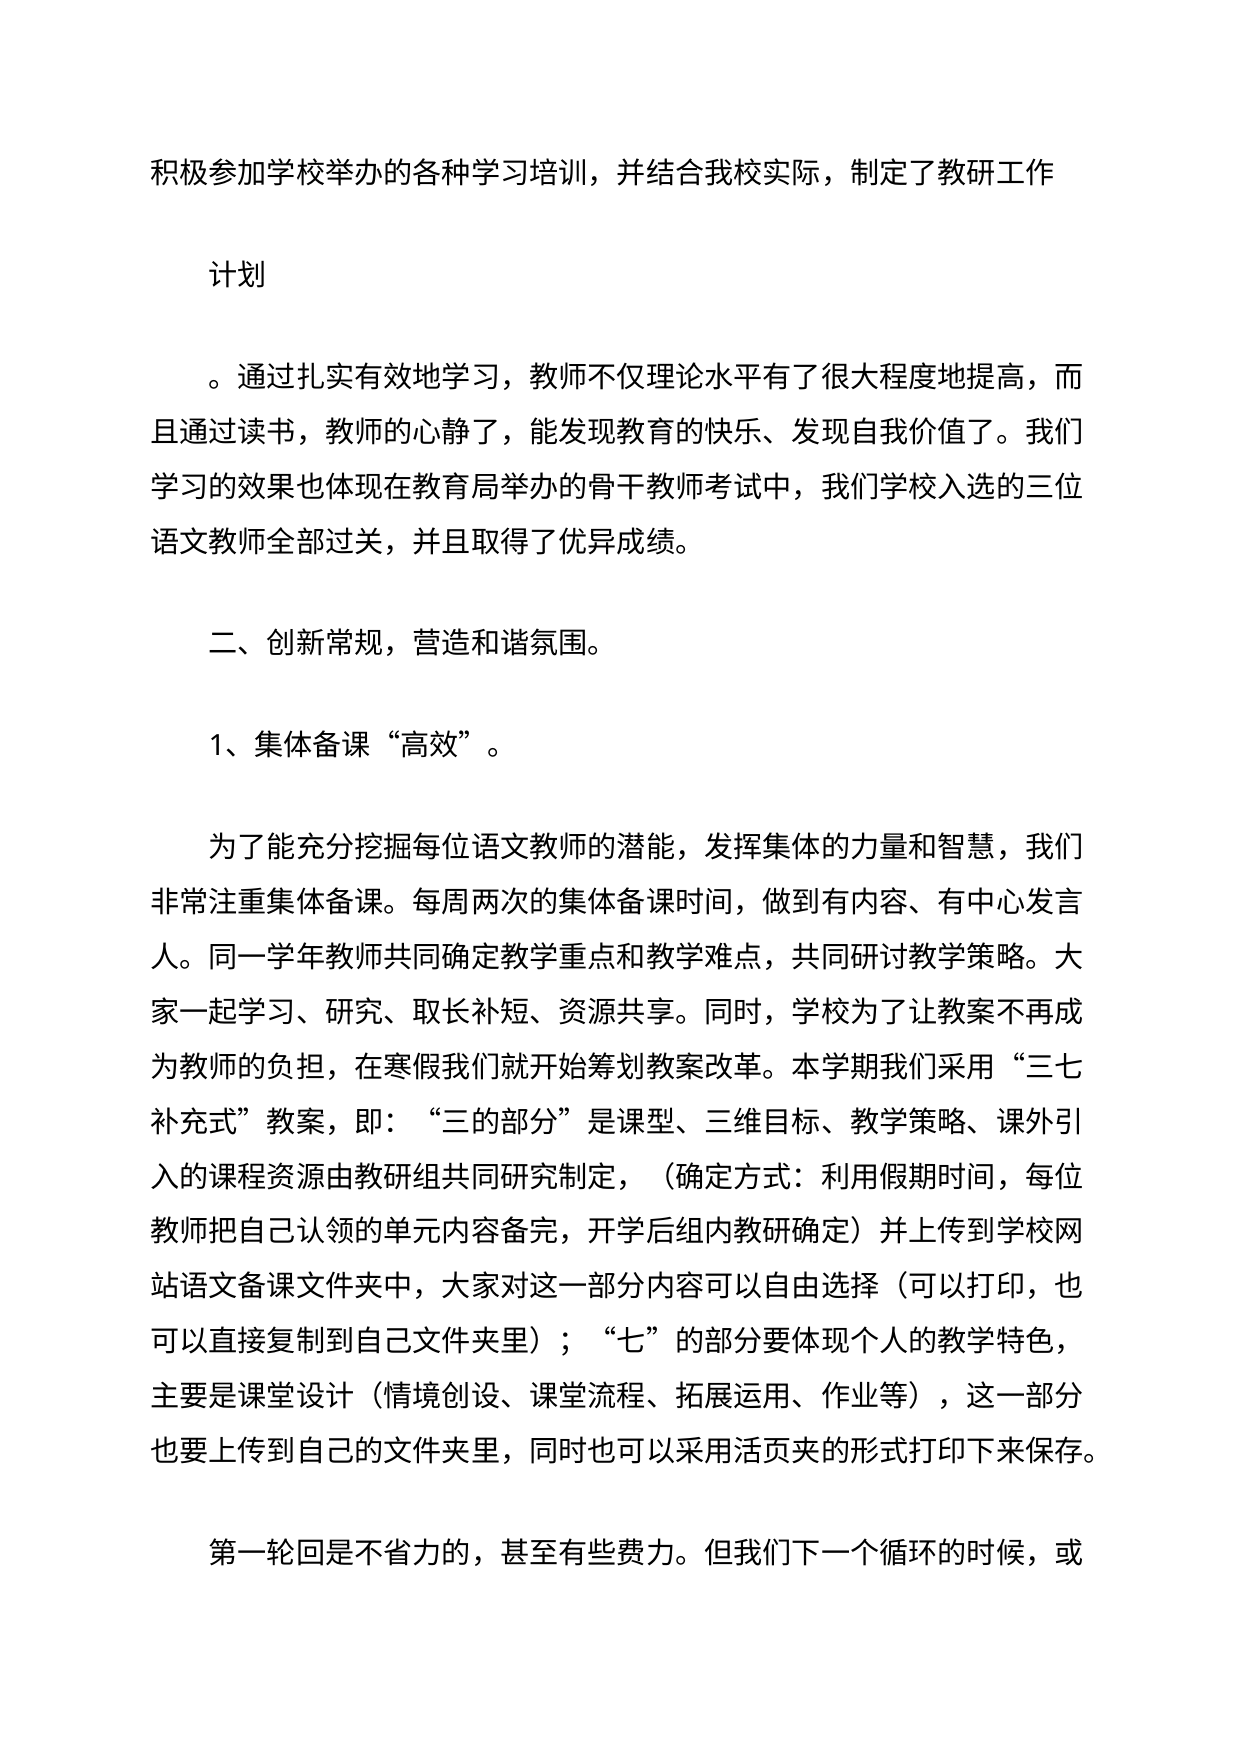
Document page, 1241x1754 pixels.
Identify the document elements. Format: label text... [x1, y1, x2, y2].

text 二、创新常规，营造和谐氛围。 [150, 620, 1090, 662]
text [150, 150, 1090, 192]
text 为了能充分挖掘每位语文教师的潜能，发挥集体的力量和智慧，我们非常注重集体备课。每周两次的集体备课时间，做到有内容、有中心发言人。同一学年教师共同确定教学重点和教学难点，共同研讨教学策略。大家一起学习、研究、取长补短、资源共享。同时，学校为了让教案不再成为教师的负担，在寒假我们就开始筹划教案改革。本学期我们采用“三七补充式”教案，即：“三的部分”是课型、三维目标、教学策略、课外引入的课程资源由教研组共同研究制定，（确定方式：利用假期时间，每位教师把自己认领的单元内容备完，开学后组内教研确定）并上传到学校网站语文备课文件夹中，大家对这一部分内容可以自由选择（可以打印，也可以直接复制到自己文件夹里）；“七”的部分要体现个人的教学特色，主要是课堂设计（情境创设、课堂流程、拓展运用、作业等），这一部分也要上传到自己的文件夹里，同时也可以采用活页夹的形式打印下来保存。 [150, 824, 1090, 1470]
text 计划 [150, 252, 1090, 294]
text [150, 1529, 1090, 1572]
text 1、集体备课“高效”。 [150, 722, 1090, 764]
text 。通过扎实有效地学习，教师不仅理论水平有了很大程度地提高，而且通过读书，教师的心静了，能发现教育的快乐、发现自我价值了。我们学习的效果也体现在教育局举办的骨干教师考试中，我们学校入选的三位语文教师全部过关，并且取得了优异成绩。 [150, 353, 1090, 561]
